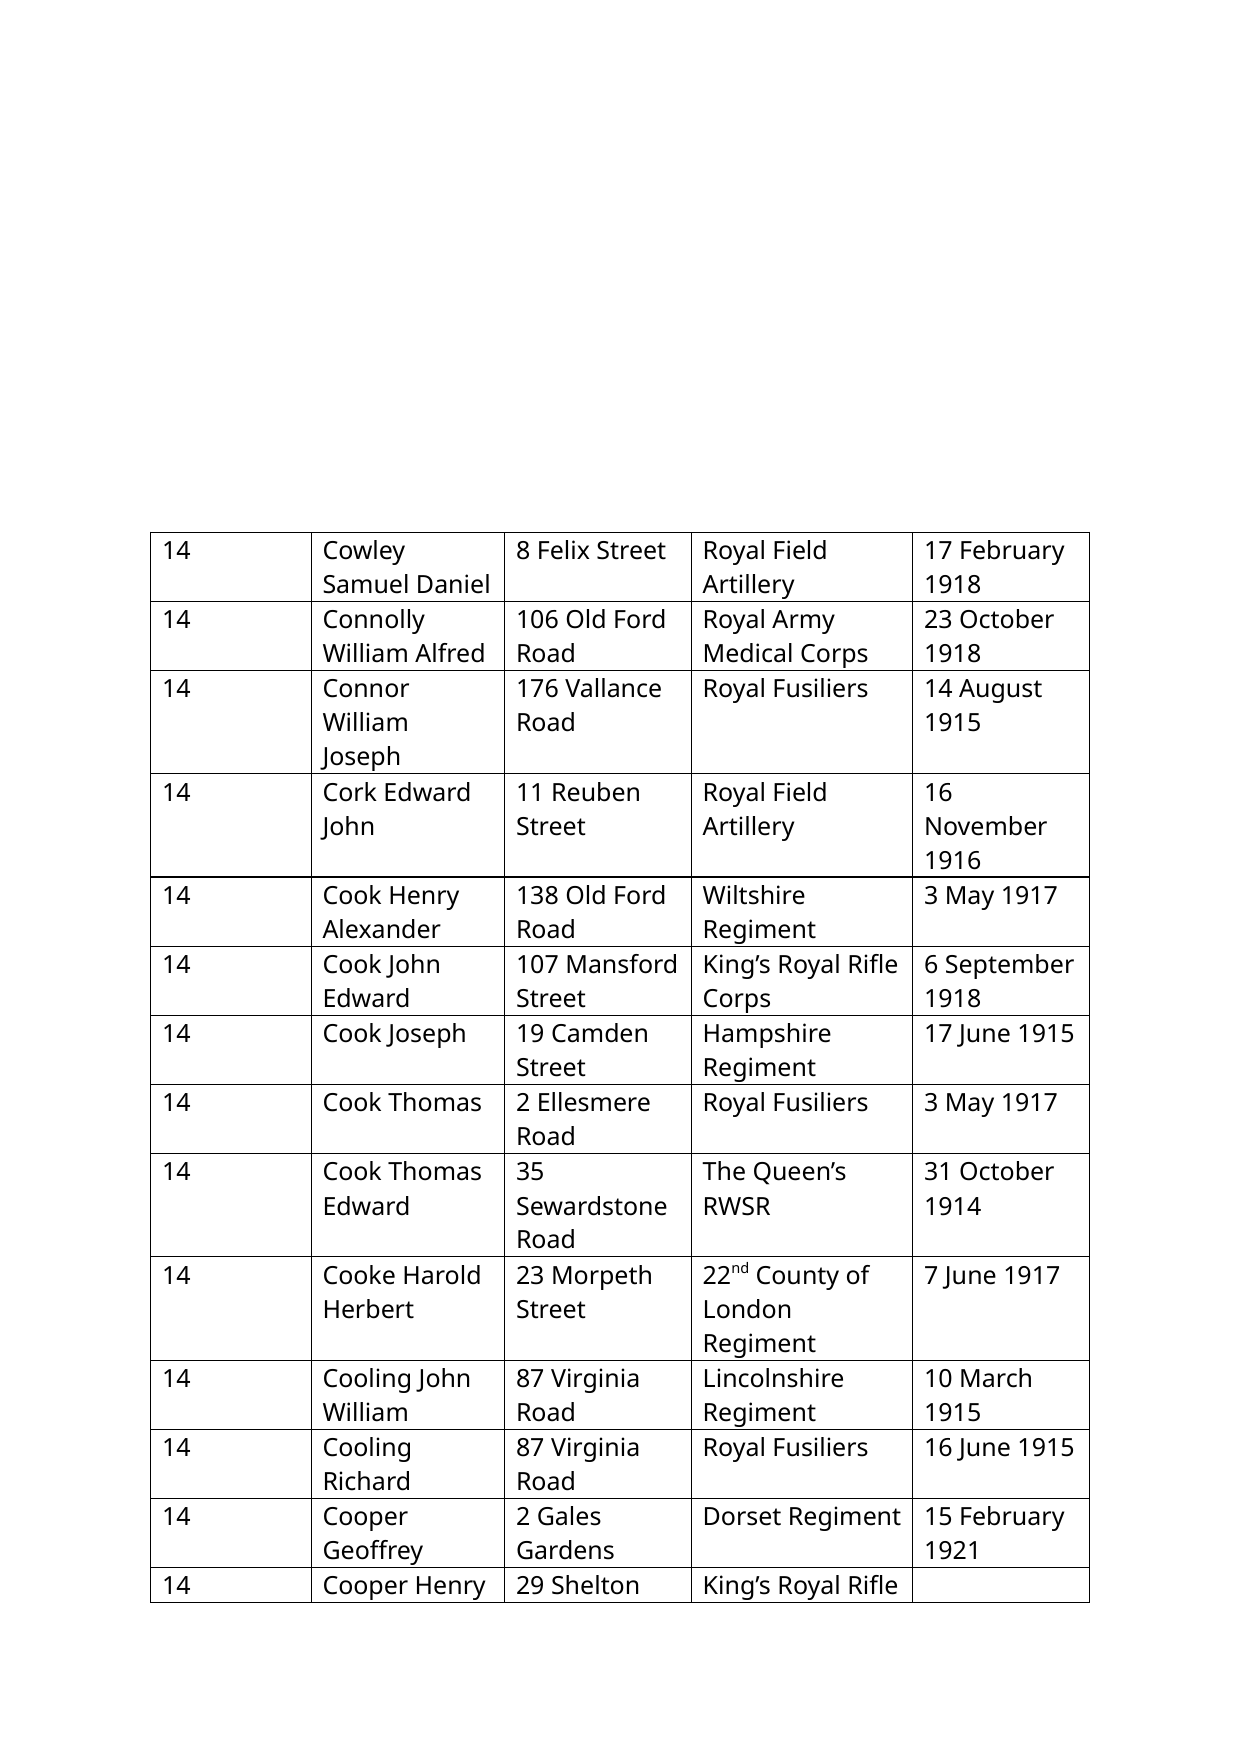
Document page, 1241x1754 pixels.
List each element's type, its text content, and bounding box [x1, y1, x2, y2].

table_cell 23 October 1918 [913, 602, 1089, 670]
table_cell [913, 1568, 1089, 1602]
table_cell Cook Thomas Edward [312, 1154, 504, 1256]
table_cell 3 May 1917 [913, 878, 1089, 946]
table_cell Connolly William Alfred [312, 602, 504, 670]
table_cell Cooper Henry [312, 1568, 504, 1602]
table_cell King’s Royal Rifle Corps [692, 1568, 912, 1602]
table_cell 17 June 1915 [913, 1016, 1089, 1084]
table_cell 14 [151, 533, 311, 601]
table_cell 14 [151, 947, 311, 1015]
table_cell 29 Shelton Street [505, 1568, 691, 1602]
table_cell 14 [151, 774, 311, 876]
table_cell Royal Army Medical Corps [692, 602, 912, 670]
table_cell 16 June 1915 [913, 1430, 1089, 1498]
table_cell 17 February 1918 [913, 533, 1089, 601]
table_cell Royal Fusiliers [692, 671, 912, 773]
table_cell Cooke Harold Herbert [312, 1257, 504, 1359]
table_cell Cook Henry Alexander [312, 878, 504, 946]
table_cell 10 March 1915 [913, 1361, 1089, 1429]
table_cell 14 [151, 1085, 311, 1153]
table_cell 14 [151, 1568, 311, 1602]
table_cell Cooling John William [312, 1361, 504, 1429]
table_cell Wiltshire Regiment [692, 878, 912, 946]
table_cell Royal Fusiliers [692, 1430, 912, 1498]
table_cell Cowley Samuel Daniel [312, 533, 504, 601]
table_cell 106 Old Ford Road [505, 602, 691, 670]
table_cell Royal Fusiliers [692, 1085, 912, 1153]
table_cell 23 Morpeth Street [505, 1257, 691, 1359]
table_cell Connor William Joseph [312, 671, 504, 773]
table_cell 176 Vallance Road [505, 671, 691, 773]
table_cell Royal Field Artillery [692, 533, 912, 601]
table_cell 7 June 1917 [913, 1257, 1089, 1359]
table_cell 8 Felix Street [505, 533, 691, 601]
table_cell 22nd County of London Regiment [692, 1257, 912, 1359]
table_cell Cook Thomas [312, 1085, 504, 1153]
table_cell 6 September 1918 [913, 947, 1089, 1015]
table_cell 14 [151, 1361, 311, 1429]
table_cell 14 [151, 1430, 311, 1498]
table_cell 35 Sewardstone Road [505, 1154, 691, 1256]
table_cell 138 Old Ford Road [505, 878, 691, 946]
table_cell Royal Field Artillery [692, 774, 912, 876]
table_cell Cork Edward John [312, 774, 504, 876]
table_cell 31 October 1914 [913, 1154, 1089, 1256]
table_cell 14 [151, 1154, 311, 1256]
table_cell 16 November 1916 [913, 774, 1089, 876]
table_cell Cooling Richard [312, 1430, 504, 1498]
table_cell 2 Gales Gardens [505, 1499, 691, 1567]
table_cell Cooper Geoffrey [312, 1499, 504, 1567]
table_cell 14 August 1915 [913, 671, 1089, 773]
table_cell The Queen’s RWSR [692, 1154, 912, 1256]
table_cell Lincolnshire Regiment [692, 1361, 912, 1429]
table_cell 2 Ellesmere Road [505, 1085, 691, 1153]
table_cell 107 Mansford Street [505, 947, 691, 1015]
table_cell Cook Joseph [312, 1016, 504, 1084]
table_cell Cook John Edward [312, 947, 504, 1015]
table_cell 14 [151, 878, 311, 946]
table_cell 15 February 1921 [913, 1499, 1089, 1567]
table_cell Hampshire Regiment [692, 1016, 912, 1084]
table_cell 14 [151, 1499, 311, 1567]
table_cell 14 [151, 1016, 311, 1084]
table_cell 87 Virginia Road [505, 1361, 691, 1429]
table_cell 14 [151, 1257, 311, 1359]
table_cell Dorset Regiment [692, 1499, 912, 1567]
table_cell 14 [151, 671, 311, 773]
table_cell 87 Virginia Road [505, 1430, 691, 1498]
table_cell King’s Royal Rifle Corps [692, 947, 912, 1015]
table_cell 3 May 1917 [913, 1085, 1089, 1153]
table_cell 19 Camden Street [505, 1016, 691, 1084]
table_cell 14 [151, 602, 311, 670]
table_cell 11 Reuben Street [505, 774, 691, 876]
